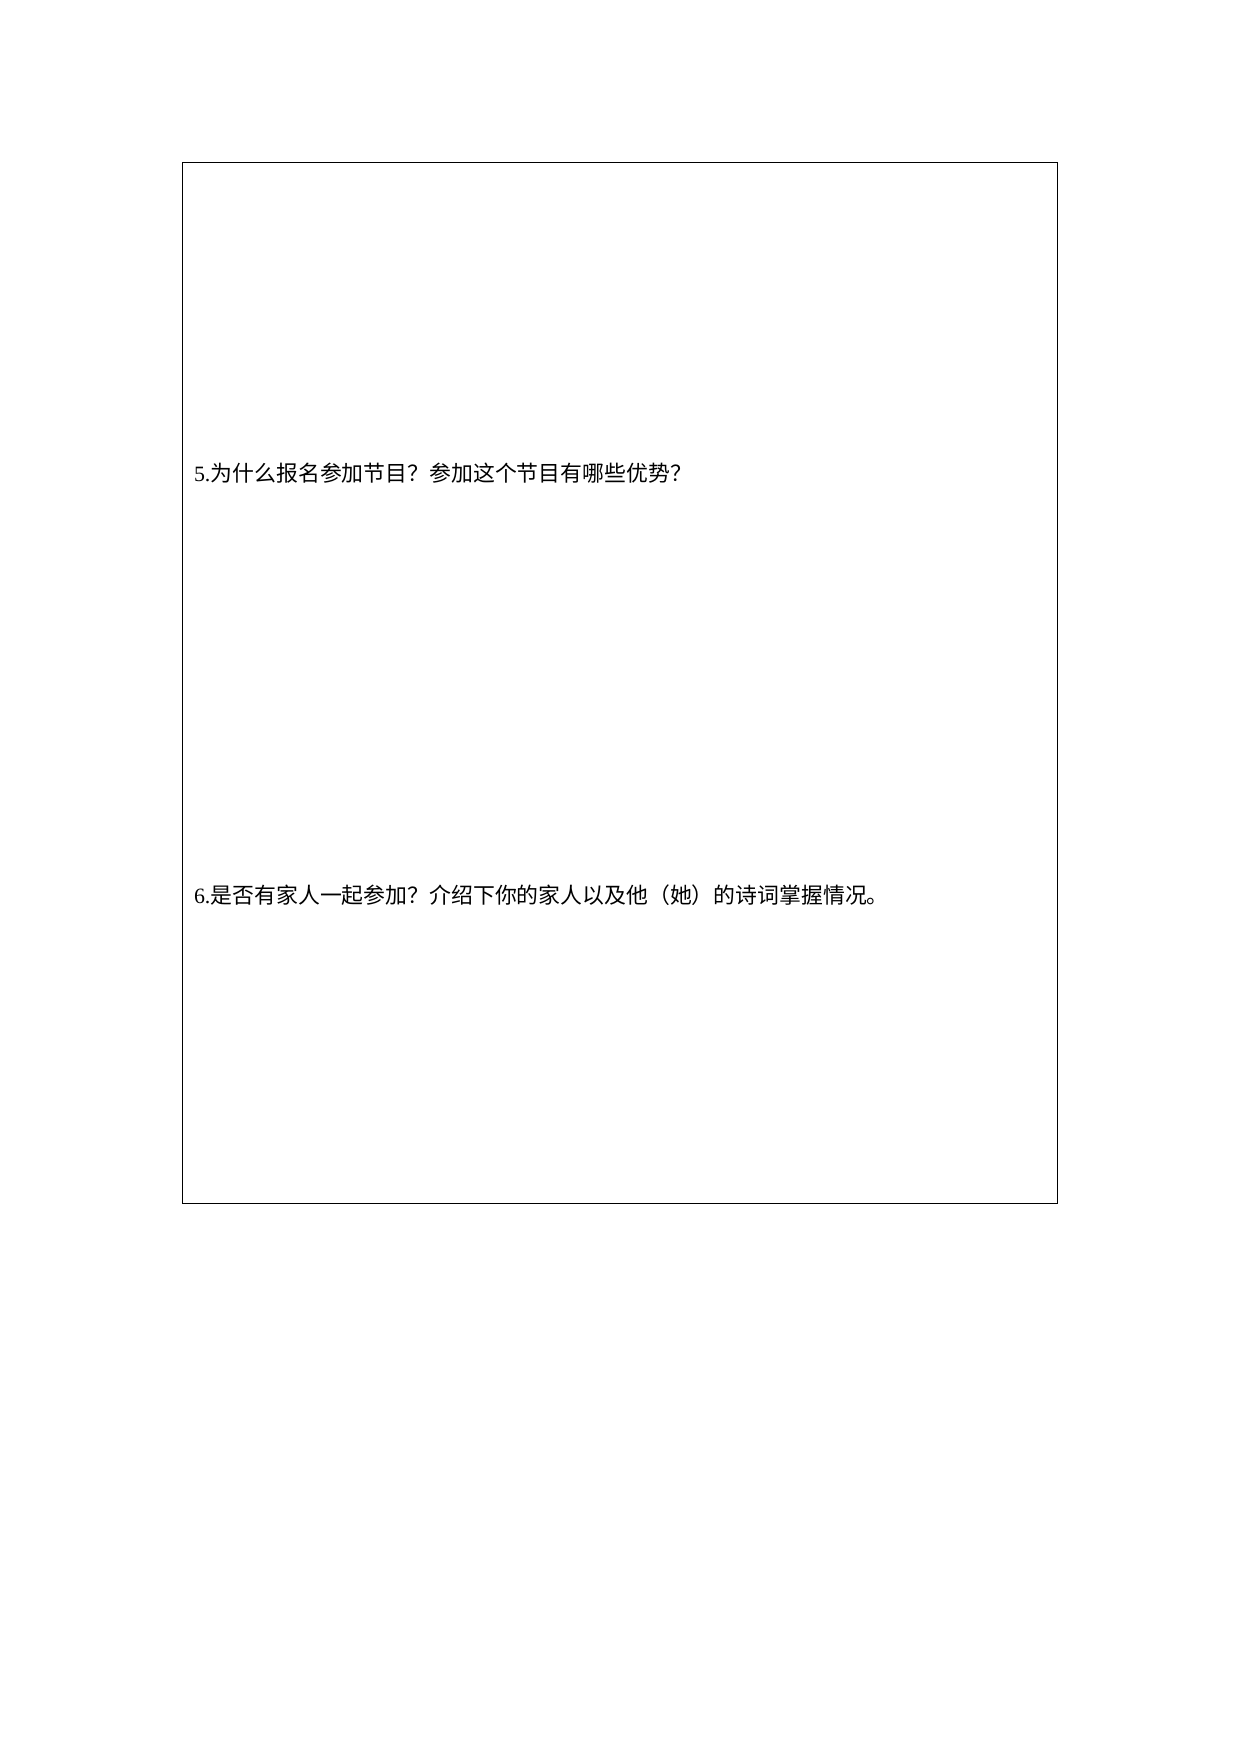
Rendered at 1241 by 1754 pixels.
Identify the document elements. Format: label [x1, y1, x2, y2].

table_cell [183, 163, 1057, 1203]
